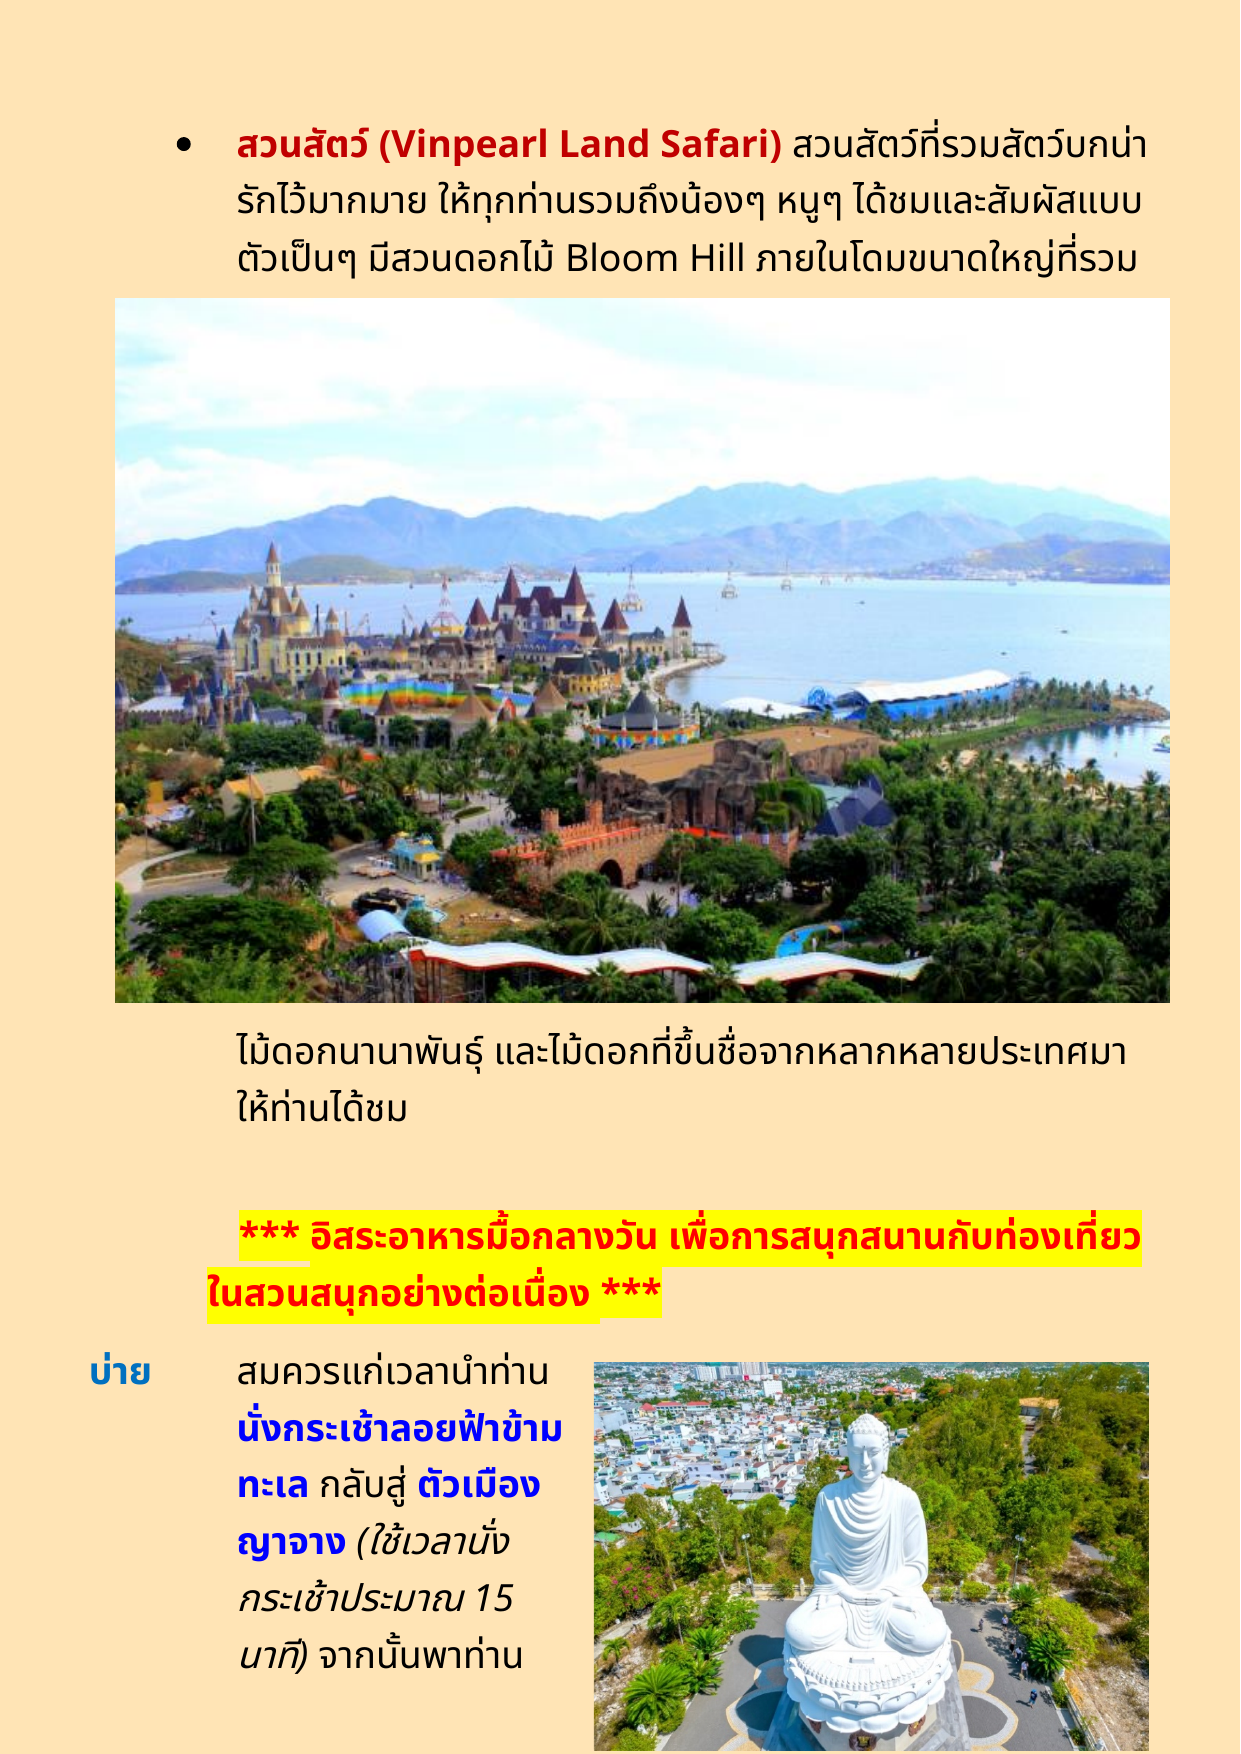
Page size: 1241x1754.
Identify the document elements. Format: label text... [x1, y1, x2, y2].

picture [113, 298, 1170, 1002]
text *** อิสระอาหารมื้อกลางวัน เพื่อการสนุกสนานกับท่องเที่ยวในสวนสนุกอย่างต่อเนื่อง *** [600, 1210, 1152, 1324]
list สวนสัตว์ (Vinpearl Land Safari) สวนสัตว์ที่รวมสัตว์บกน่ารักไว้มากมาย ให้ทุกท่านรวมถึงน้องๆ หนูๆ ได้ชมและสัมผัสแบบตัวเป็นๆ มีสวนดอกไม้ Bloom Hill ภายในโดมขนาดใหญ่ที่รวมไม้ดอกนานาพันธุ์ และไม้ดอกที่ขึ้นชื่อจากหลากหลายประเทศมาให้ท่านได้ชม [177, 117, 1152, 298]
list สวนสัตว์ (Vinpearl Land Safari) สวนสัตว์ที่รวมสัตว์บกน่ารักไว้มากมาย ให้ทุกท่านรวมถึงน้องๆ หนูๆ ได้ชมและสัมผัสแบบตัวเป็นๆ มีสวนดอกไม้ Bloom Hill ภายในโดมขนาดใหญ่ที่รวมไม้ดอกนานาพันธุ์ และไม้ดอกที่ขึ้นชื่อจากหลากหลายประเทศมาให้ท่านได้ชม [177, 1002, 1152, 1138]
picture [592, 1362, 1149, 1750]
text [89, 1344, 1152, 1685]
text *** อิสระอาหารมื้อกลางวัน เพื่อการสนุกสนานกับท่องเที่ยวในสวนสนุกอย่างต่อเนื่อง *** [59, 1210, 310, 1324]
